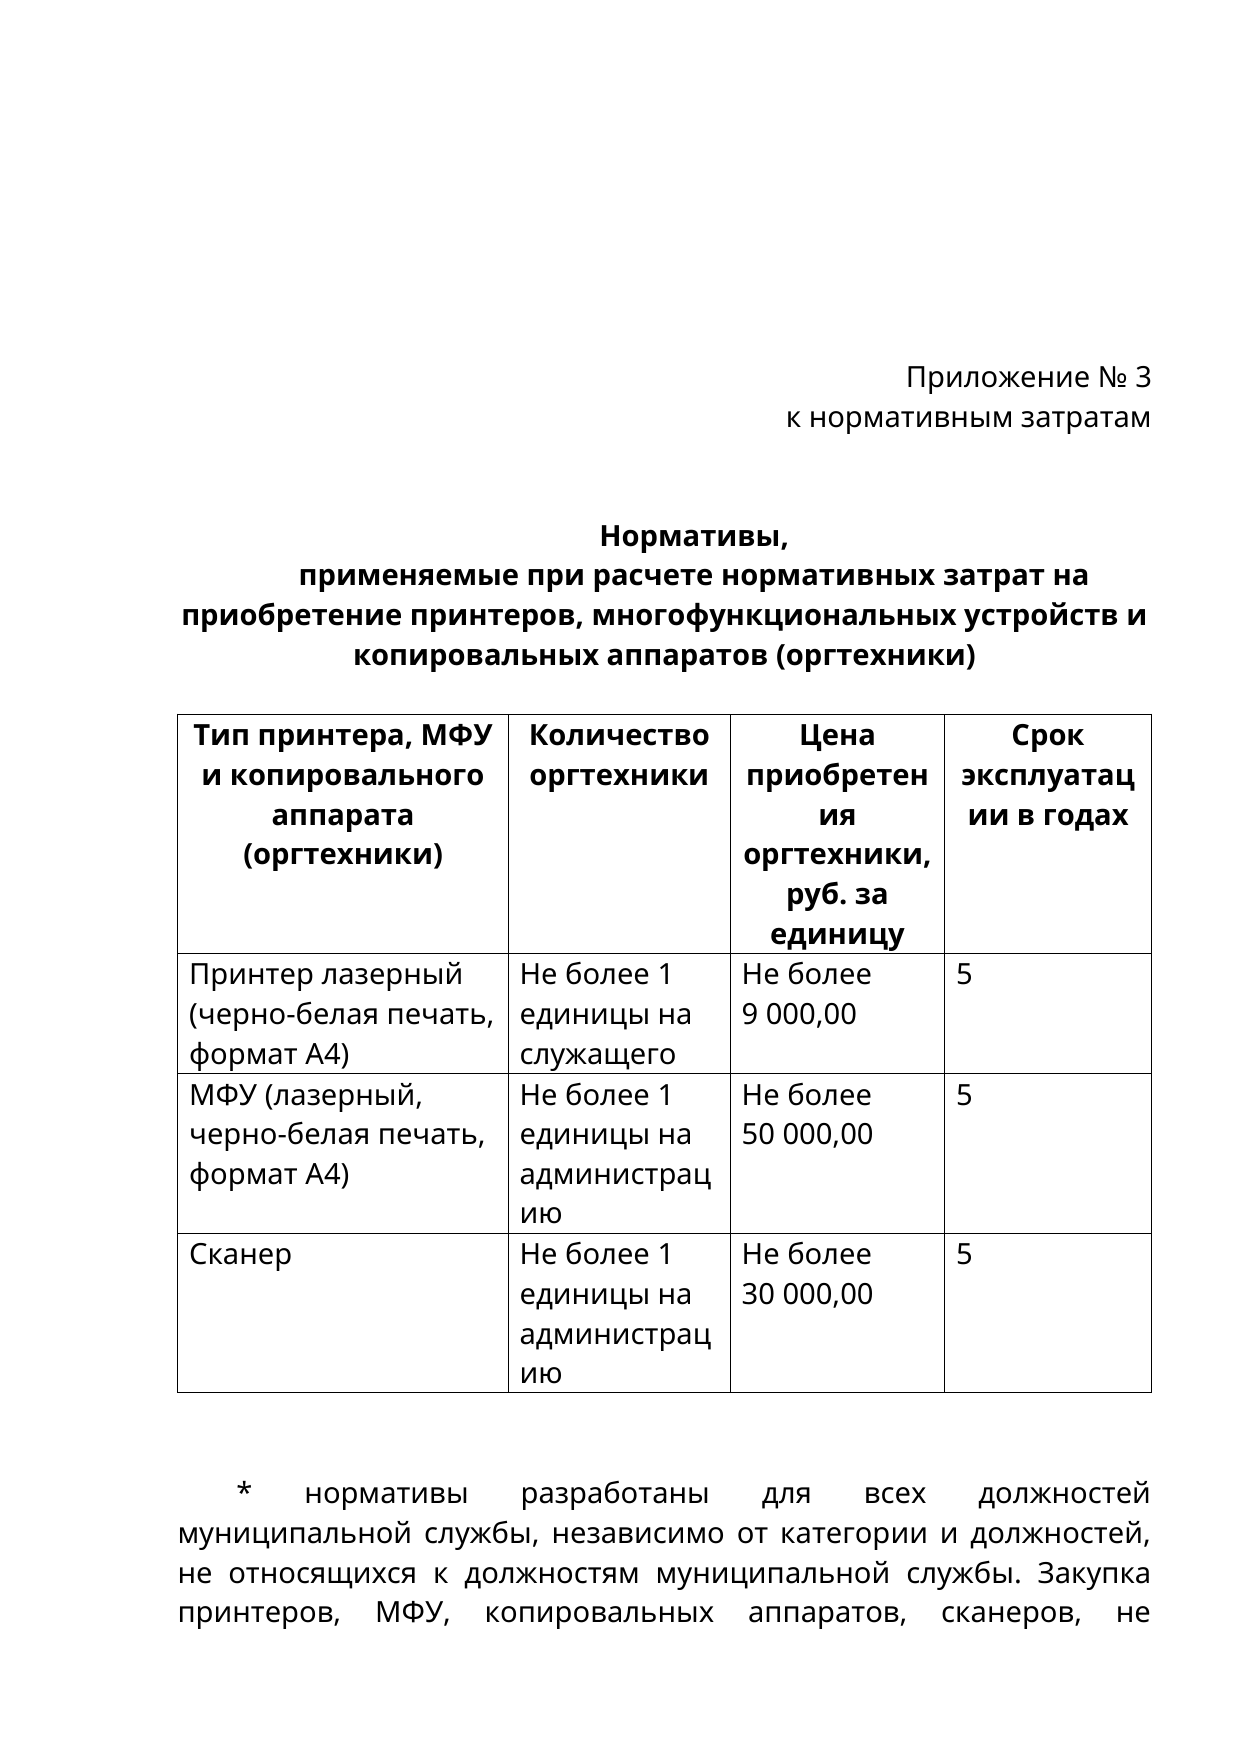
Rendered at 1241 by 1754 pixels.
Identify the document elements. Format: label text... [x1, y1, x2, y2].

text Приложение № 3 [177, 356, 1152, 396]
table_cell Сканер [178, 1234, 508, 1392]
table_cell Не более 1 единицы на администрацию [509, 1234, 730, 1392]
table_header Срок эксплуатации в годах [945, 715, 1151, 953]
table_cell 5 [945, 954, 1151, 1073]
table_cell 5 [945, 1074, 1151, 1232]
text применяемые при расчете нормативных затрат на приобретение принтеров, многофункциональных устройств и копировальных аппаратов (оргтехники) [177, 555, 1152, 674]
table_cell Не более 1 единицы на служащего [509, 954, 730, 1073]
table_header Тип принтера, МФУ и копировального аппарата (оргтехники) [178, 715, 508, 953]
text Нормативы, [177, 515, 1152, 555]
table_cell Не более 1 единицы на администрацию [509, 1074, 730, 1232]
table_cell Не более 30 000,00 [731, 1234, 944, 1392]
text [177, 1473, 1152, 1631]
table_cell 5 [945, 1234, 1151, 1392]
table_cell Не более 50 000,00 [731, 1074, 944, 1232]
table_header Количество оргтехники [509, 715, 730, 953]
table_cell МФУ (лазерный, черно-белая печать, формат А4) [178, 1074, 508, 1232]
table_cell Принтер лазерный (черно-белая печать, формат А4) [178, 954, 508, 1073]
text к нормативным затратам [177, 396, 1152, 436]
table_header Цена приобретения оргтехники, руб. за единицу [731, 715, 944, 953]
table_cell Не более 9 000,00 [731, 954, 944, 1073]
